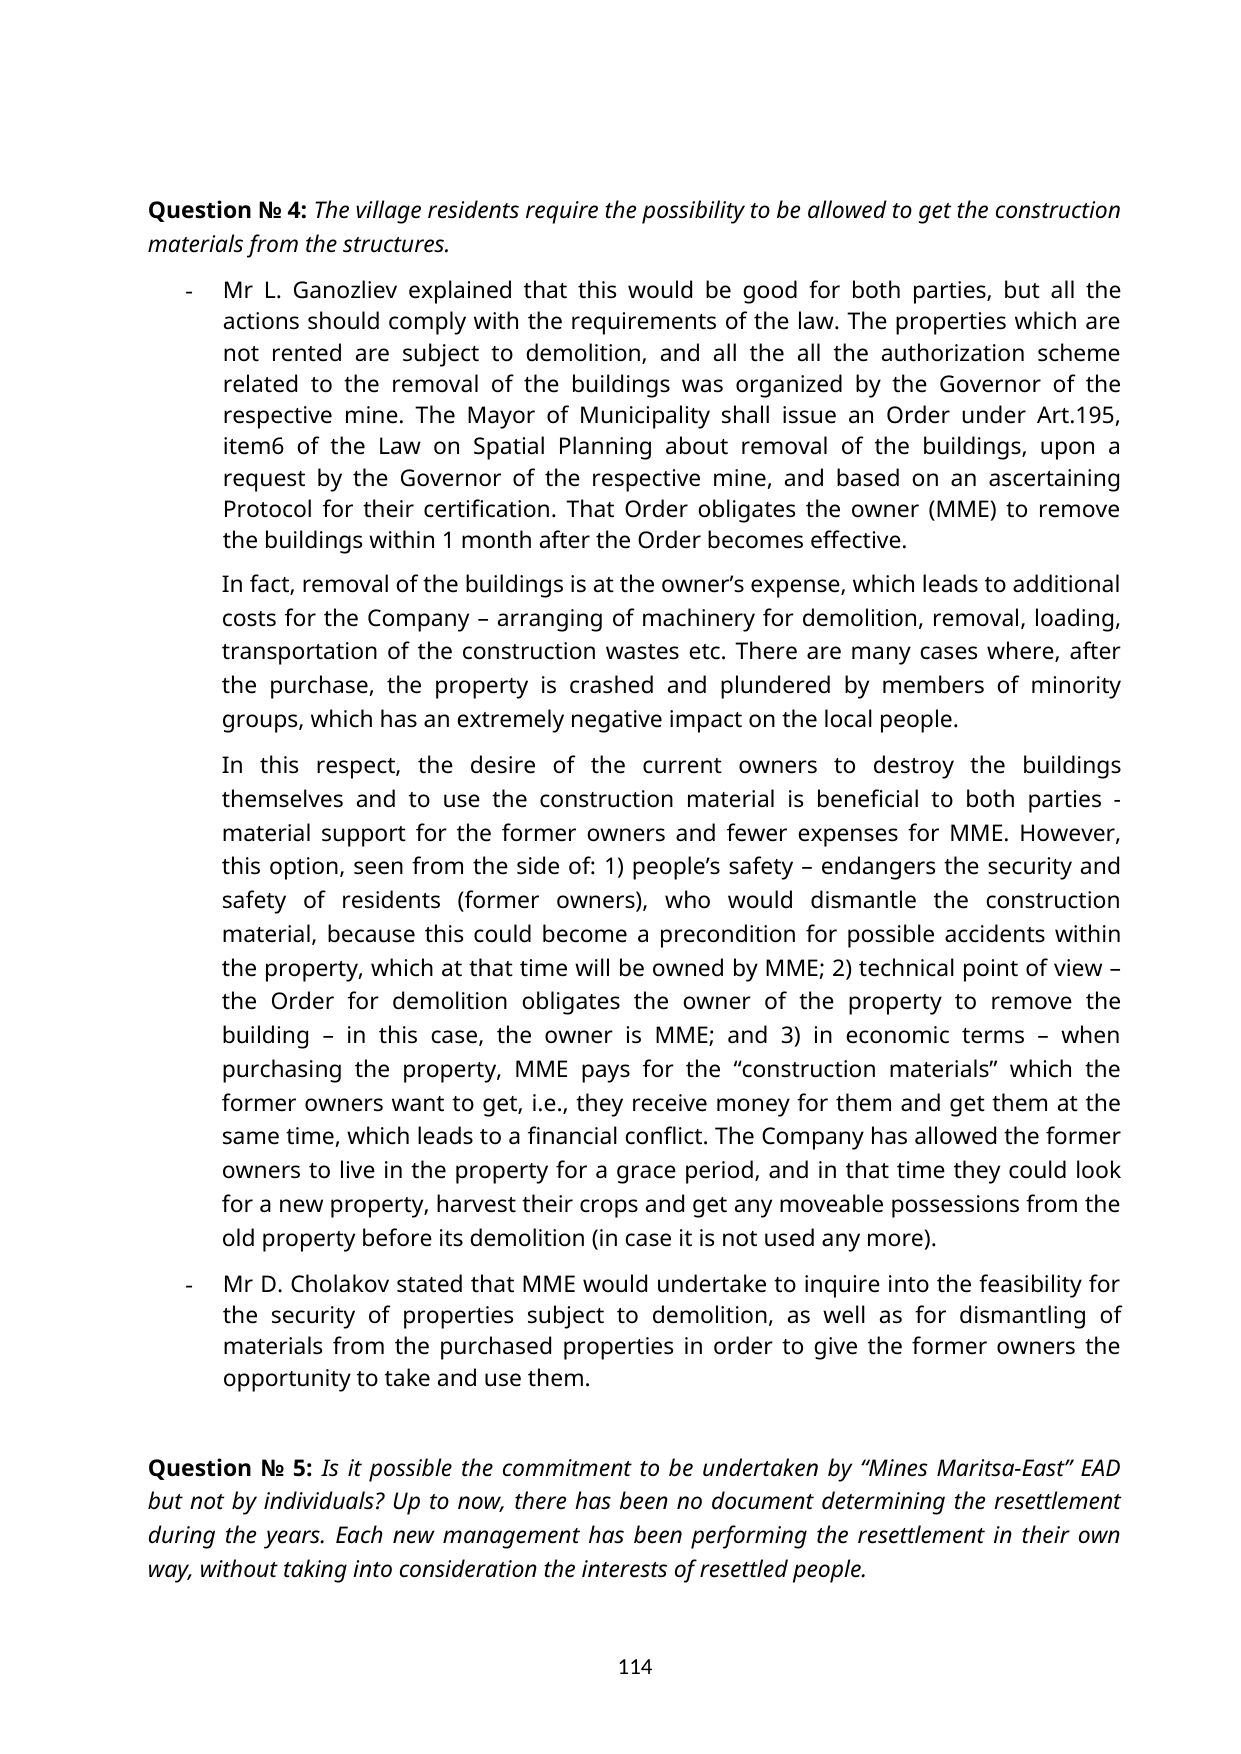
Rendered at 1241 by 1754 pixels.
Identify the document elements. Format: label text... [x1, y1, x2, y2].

list Mr L. Ganozliev explained that this would be good for both parties, but all the actions should comply with the requirements of the law. The properties which are not rented are subject to demolition, and all the all the authorization scheme related to the removal of the buildings was organized by the Governor of the respective mine. The Mayor of Municipality shall issue an Order under Art.195, item6 of the Law on Spatial Planning about removal of the buildings, upon a request by the Governor of the respective mine, and based on an ascertaining Protocol for their certification. That Order obligates the owner (MME) to remove the buildings within 1 month after the Order becomes effective. [185, 274, 1122, 555]
text In fact, removal of the buildings is at the owner’s expense, which leads to additional costs for the Company – arranging of machinery for demolition, removal, loading, transportation of the construction wastes etc. There are many cases where, after the purchase, the property is crashed and plundered by members of minority groups, which has an extremely negative impact on the local people. [222, 568, 1122, 734]
text Question № 5: Is it possible the commitment to be undertaken by “Mines Maritsa-East” EAD but not by individuals? Up to now, there has been no document determining the resettlement during the years. Each new management has been performing the resettlement in their own way, without taking into consideration the interests of resettled people. [148, 1451, 1122, 1584]
text Question № 4: The village residents require the possibility to be allowed to get the construction materials from the structures. [148, 194, 1122, 259]
text In this respect, the desire of the current owners to destroy the buildings themselves and to use the construction material is beneficial to both parties - material support for the former owners and fewer expenses for MME. However, this option, seen from the side of: 1) people’s safety – endangers the security and safety of residents (former owners), who would dismantle the construction material, because this could become a precondition for possible accidents within the property, which at that time will be owned by MME; 2) technical point of view – the Order for demolition obligates the owner of the property to remove the building – in this case, the owner is MME; and 3) in economic terms – when purchasing the property, MME pays for the “construction materials” which the former owners want to get, i.e., they receive money for them and get them at the same time, which leads to a financial conflict. The Company has allowed the former owners to live in the property for a grace period, and in that time they could look for a new property, harvest their crops and get any moveable possessions from the old property before its demolition (in case it is not used any more). [222, 749, 1122, 1253]
list Mr D. Cholakov stated that MME would undertake to inquire into the feasibility for the security of properties subject to demolition, as well as for dismantling of materials from the purchased properties in order to give the former owners the opportunity to take and use them. [185, 1268, 1122, 1393]
